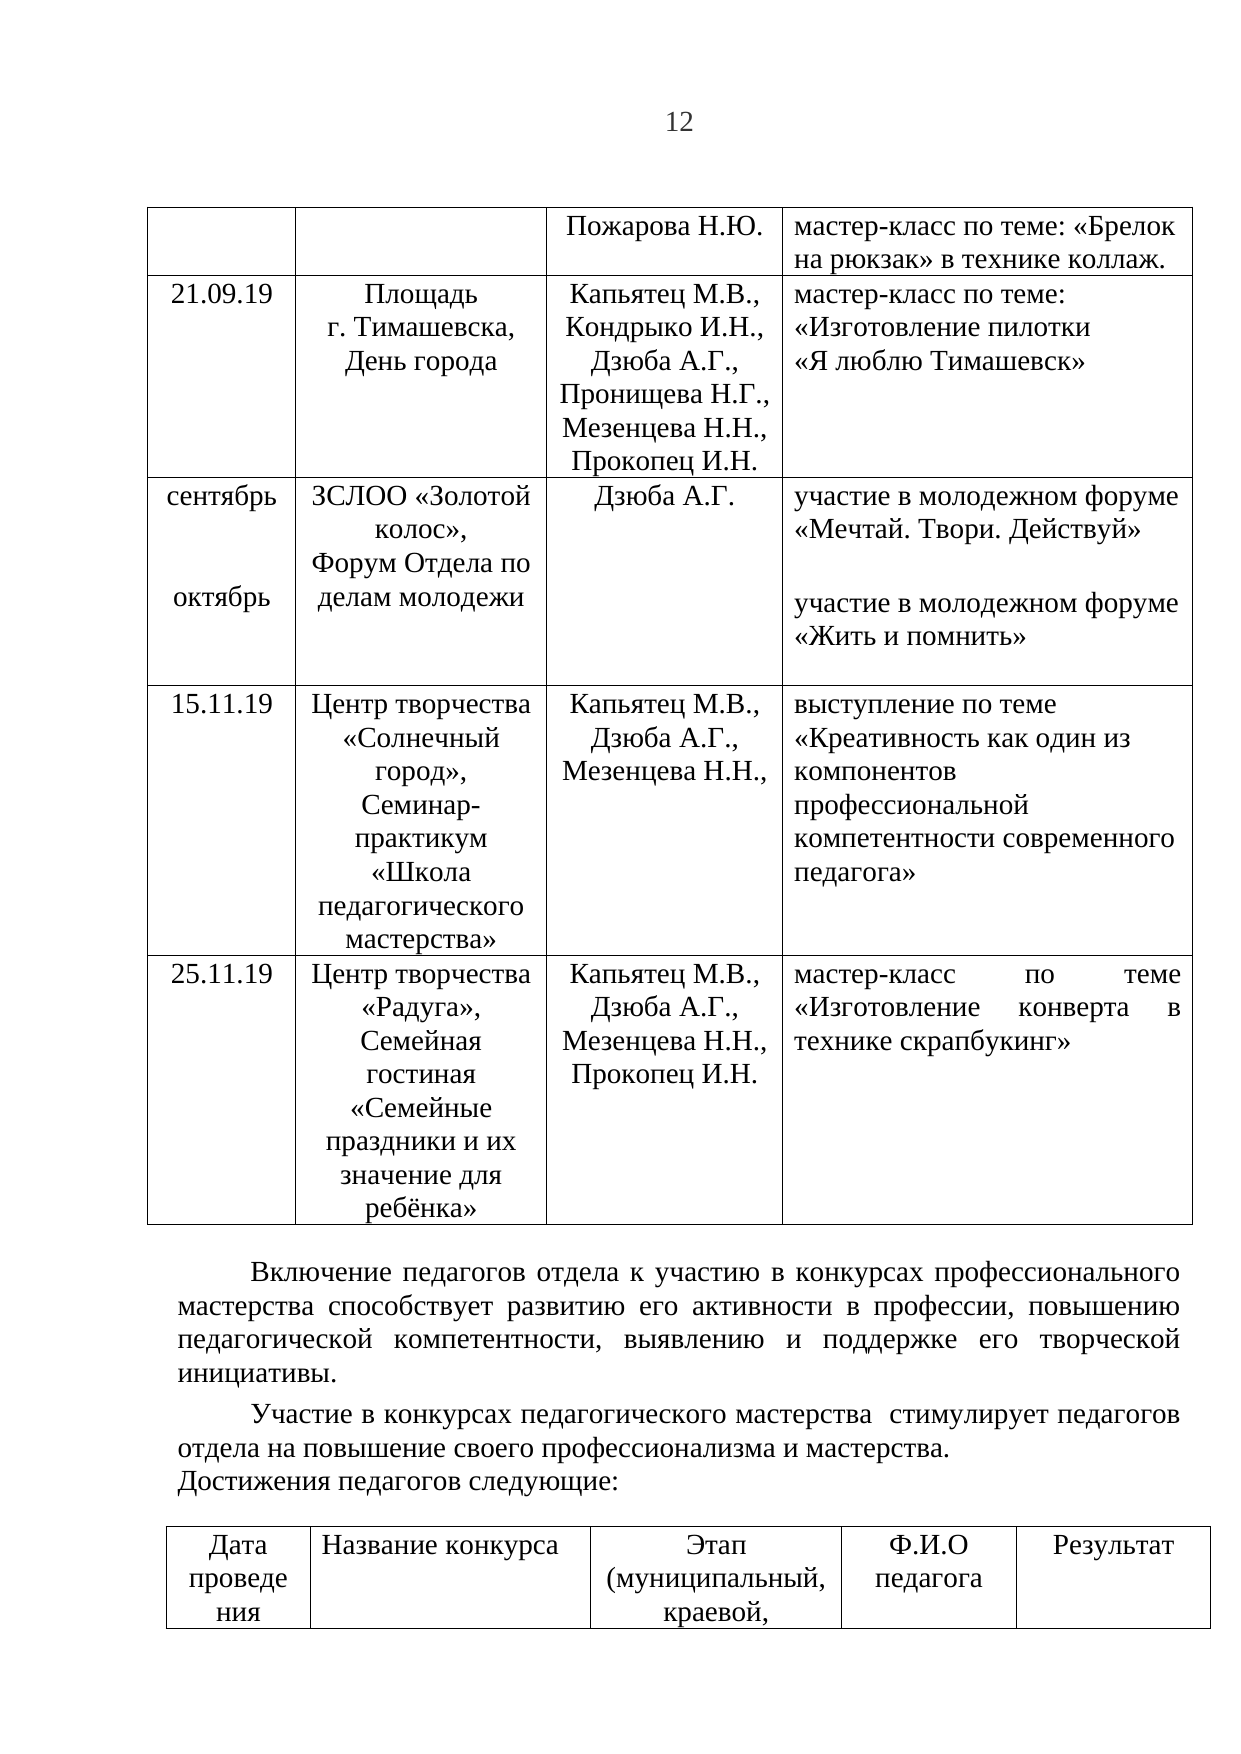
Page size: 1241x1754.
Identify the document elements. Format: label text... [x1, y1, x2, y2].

table_cell ЗСЛОО «Золотой колос», Форум Отдела по делам молодежи [296, 478, 546, 685]
table_header Результат [1017, 1527, 1210, 1627]
table_cell 15.11.19 [148, 686, 295, 955]
table_cell мастер-класс по теме: «Брелок на рюкзак» в технике коллаж. [783, 208, 1192, 275]
table_cell участие в молодежном форуме «Мечтай. Твори. Действуй» участие в молодежном форуме «Жить и помнить» [783, 478, 1192, 685]
table_header Ф.И.О педагога [842, 1527, 1016, 1627]
table_cell 21.09.19 [148, 276, 295, 477]
table_cell Капьятец М.В., Кондрыко И.Н., Дзюба А.Г., Пронищева Н.Г., Мезенцева Н.Н., Прокопец И.Н. [547, 276, 782, 477]
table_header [591, 1527, 841, 1627]
table_cell мастер-класс по теме «Изготовление конверта в технике скрапбукинг» [783, 956, 1192, 1224]
table_cell Центр творчества «Солнечный город», Семинар-практикум «Школа педагогического мастерства» [296, 686, 546, 955]
table_cell сентябрь октябрь [148, 478, 295, 685]
table_cell Пожарова Н.Ю. [547, 208, 782, 275]
table_cell 25.11.19 [148, 956, 295, 1224]
list Включение педагогов отдела к участию в конкурсах профессионального мастерства способствует развитию его активности в профессии, повышению педагогической компетентности, выявлению и поддержке его творческой инициативы. [177, 1254, 1181, 1388]
table_header Название конкурса [311, 1527, 590, 1627]
table_cell Дзюба А.Г. [547, 478, 782, 685]
table_cell Площадь г. Тимашевска, День города [296, 276, 546, 477]
table_cell выступление по теме «Креативность как один из компонентов профессиональной компетентности современного педагога» [783, 686, 1192, 955]
list Достижения педагогов следующие: [177, 1463, 1181, 1497]
list Участие в конкурсах педагогического мастерства стимулирует педагогов отдела на повышение своего профессионализма и мастерства. [177, 1396, 1181, 1463]
table_cell Центр творчества «Радуга», Семейная гостиная «Семейные праздники и их значение для ребёнка» [296, 956, 546, 1224]
table_header Дата проведе ния [167, 1527, 310, 1627]
table_cell мастер-класс по теме: «Изготовление пилотки «Я люблю Тимашевск» [783, 276, 1192, 477]
table_cell Капьятец М.В., Дзюба А.Г., Мезенцева Н.Н., [547, 686, 782, 955]
table_cell Капьятец М.В., Дзюба А.Г., Мезенцева Н.Н., Прокопец И.Н. [547, 956, 782, 1224]
